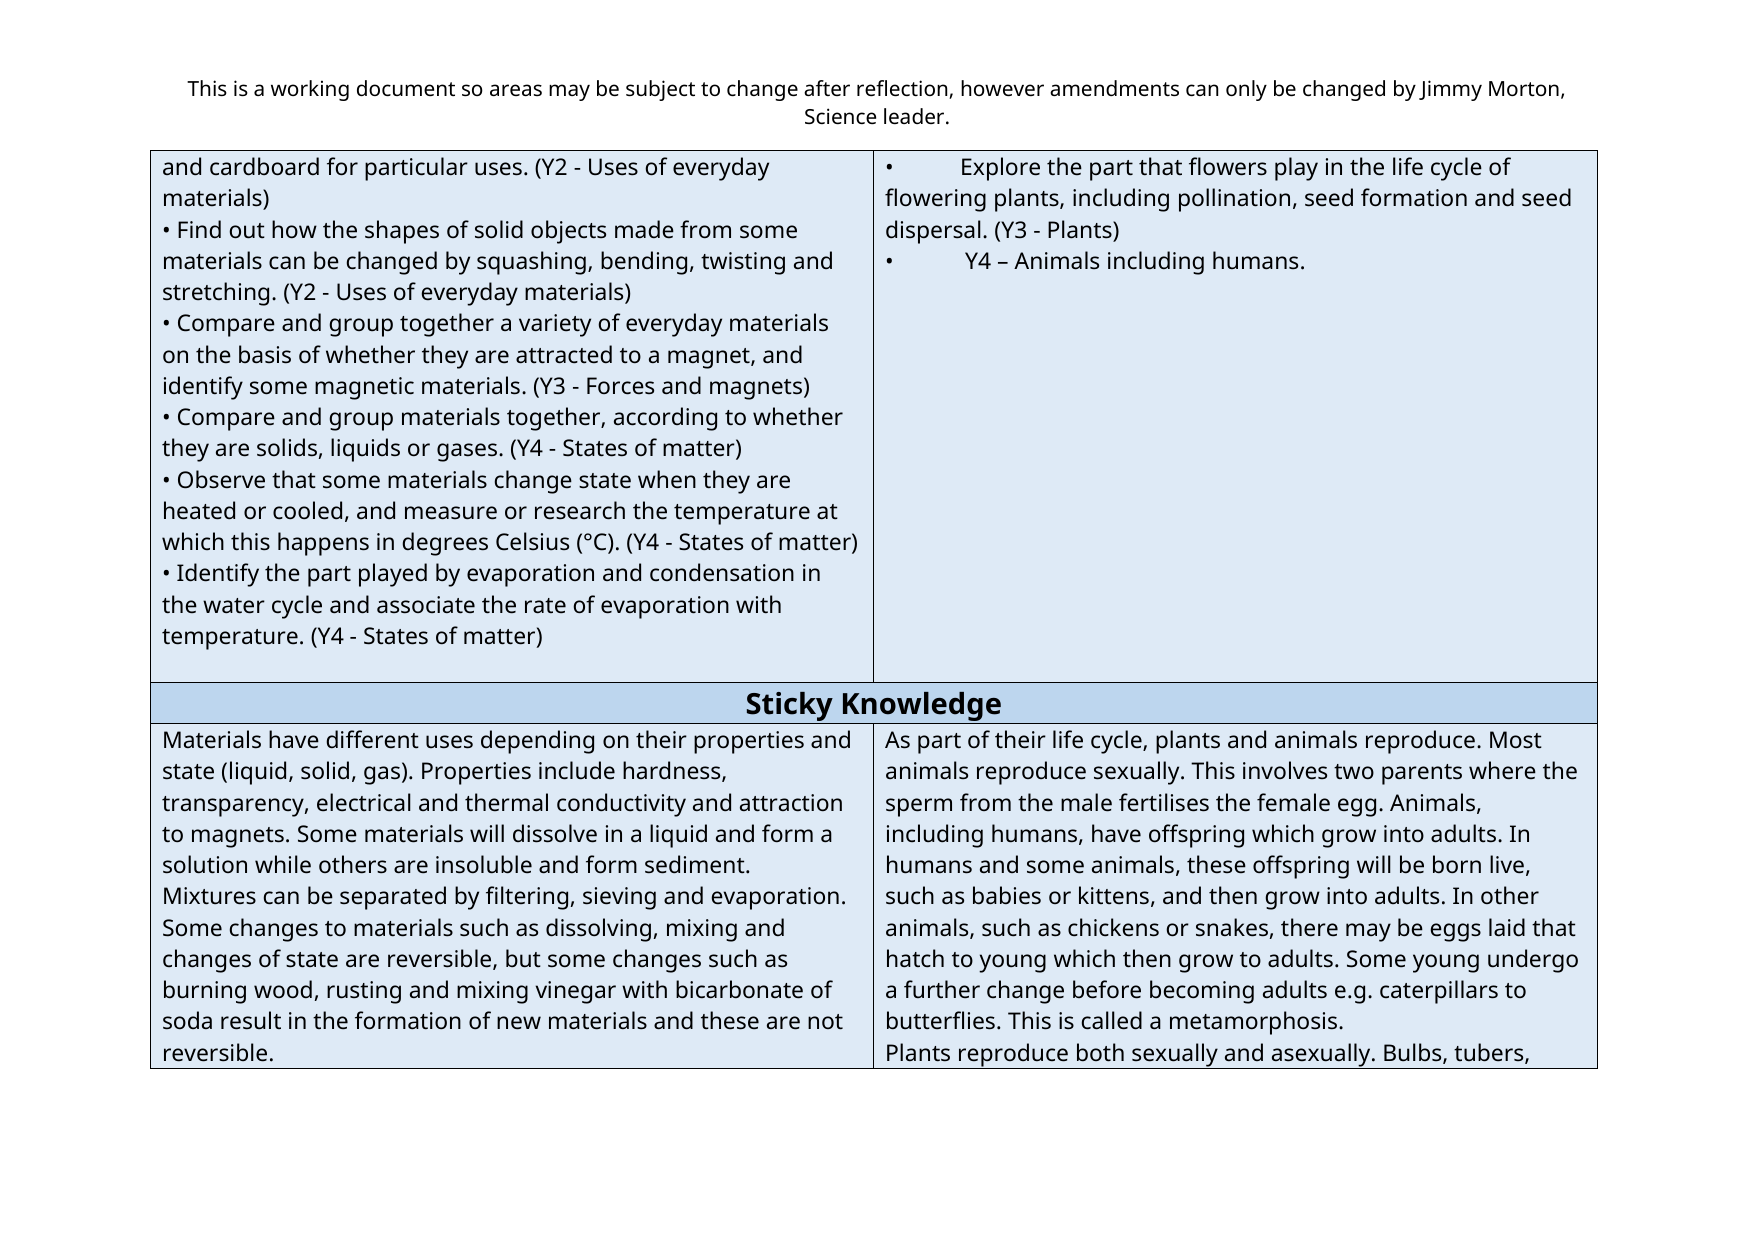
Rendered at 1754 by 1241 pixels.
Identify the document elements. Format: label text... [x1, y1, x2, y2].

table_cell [151, 724, 873, 1068]
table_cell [874, 151, 1597, 682]
table_cell Sticky Knowledge [151, 683, 1597, 723]
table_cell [151, 151, 873, 682]
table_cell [874, 724, 1597, 1068]
